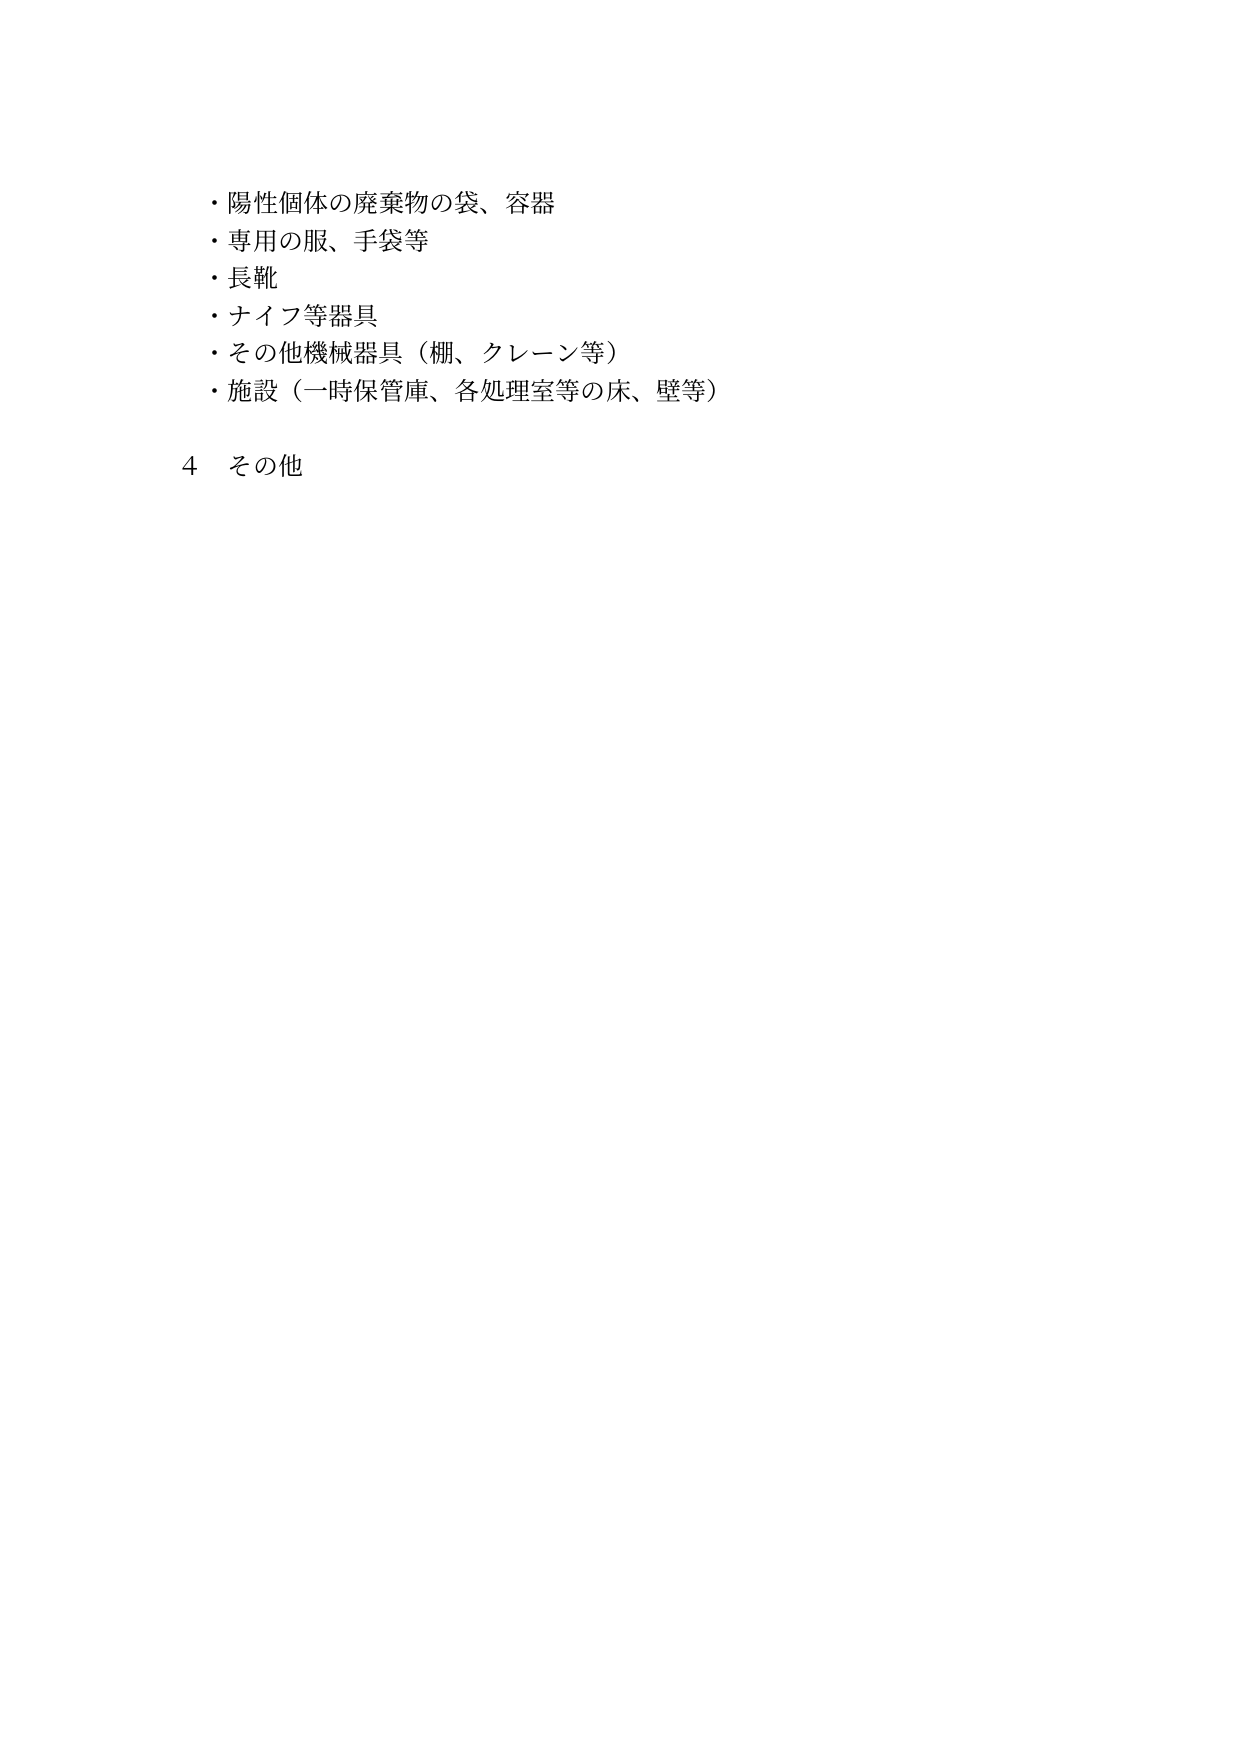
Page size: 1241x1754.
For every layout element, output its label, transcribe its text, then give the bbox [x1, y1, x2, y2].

text ・専用の服、手袋等 [177, 221, 1063, 258]
text ・ナイフ等器具 [177, 296, 1063, 333]
text ・長靴 [177, 258, 1063, 296]
text ・陽性個体の廃棄物の袋、容器 [177, 183, 1063, 221]
text ４ その他 [177, 446, 1063, 483]
text ・施設（一時保管庫、各処理室等の床、壁等） [177, 371, 1063, 408]
text ・その他機械器具（棚、クレーン等） [177, 333, 1063, 371]
